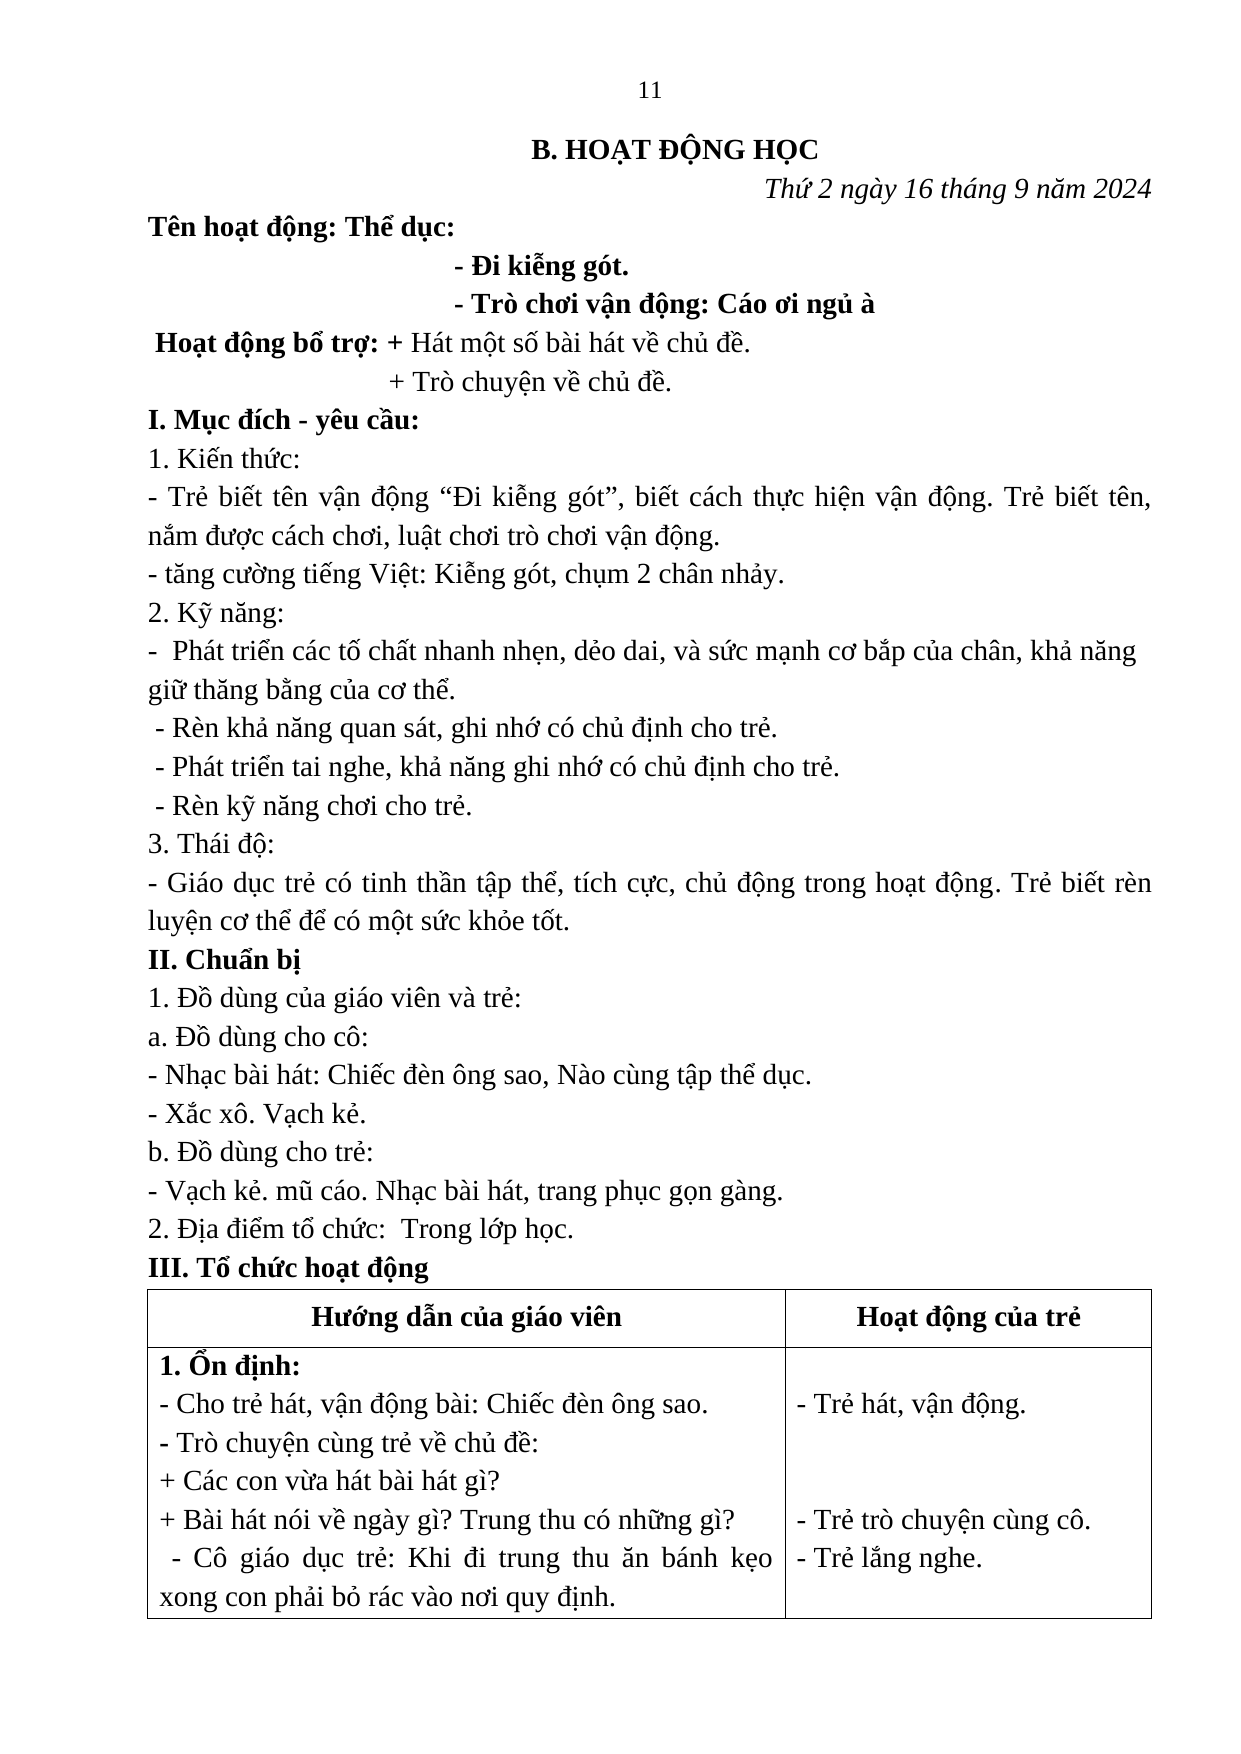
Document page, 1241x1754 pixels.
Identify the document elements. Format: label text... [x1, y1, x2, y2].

table_header Hướng dẫn của giáo viên [148, 1290, 785, 1347]
text Tên hoạt động: Thể dục: [148, 209, 1152, 243]
text - Trẻ biết tên vận động “Đi kiễng gót”, biết cách thực hiện vận động. Trẻ biết tên, nắm được cách chơi, luật chơi trò chơi vận động. [148, 479, 1152, 551]
text Thứ 2 ngày 16 tháng 9 năm 2024 [148, 171, 1152, 204]
table_header Hoạt động của trẻ [786, 1290, 1151, 1347]
text - Rèn khả năng quan sát, ghi nhớ có chủ định cho trẻ. [148, 711, 1152, 744]
text - Vạch kẻ. mũ cáo. Nhạc bài hát, trang phục gọn gàng. [148, 1173, 1152, 1207]
text - tăng cường tiếng Việt: Kiễng gót, chụm 2 chân nhảy. [148, 556, 1152, 590]
text - Rèn kỹ năng chơi cho trẻ. [148, 788, 1152, 821]
text II. Chuẩn bị [148, 942, 1152, 975]
text 2. Kỹ năng: [148, 595, 1152, 628]
text - Xắc xô. Vạch kẻ. [148, 1096, 1152, 1129]
text 2. Địa điểm tổ chức: Trong lớp học. [148, 1212, 1152, 1245]
text Hoạt động bổ trợ: + Hát một số bài hát về chủ đề. [148, 325, 1152, 359]
text - Đi kiễng gót. [148, 248, 1163, 282]
text 1. Kiến thức: [148, 441, 1152, 474]
text - Giáo dục trẻ có tinh thần tập thể, tích cực, chủ động trong hoạt động. Trẻ biết rèn luyện cơ thể để có một sức khỏe tốt. [148, 865, 1152, 937]
text + Trò chuyện về chủ đề. [148, 364, 1152, 397]
text b. Đồ dùng cho trẻ: [148, 1134, 1152, 1168]
text B. HOẠT ĐỘNG HỌC [148, 132, 1152, 166]
text a. Đồ dùng cho cô: [148, 1019, 1152, 1052]
text - Phát triển các tố chất nhanh nhẹn, dẻo dai, và sức mạnh cơ bắp của chân, khả năng giữ thăng bằng của cơ thể. [148, 633, 1152, 706]
text III. Tổ chức hoạt động [148, 1250, 1152, 1284]
text - Trò chơi vận động: Cáo ơi ngủ à [148, 287, 1152, 320]
text 3. Thái độ: [148, 826, 1152, 860]
text I. Mục đích - yêu cầu: [148, 402, 1152, 436]
text - Phát triển tai nghe, khả năng ghi nhớ có chủ định cho trẻ. [148, 749, 1152, 783]
text 1. Đồ dùng của giáo viên và trẻ: [148, 980, 1152, 1014]
text - Nhạc bài hát: Chiếc đèn ông sao, Nào cùng tập thể dục. [148, 1057, 1152, 1091]
